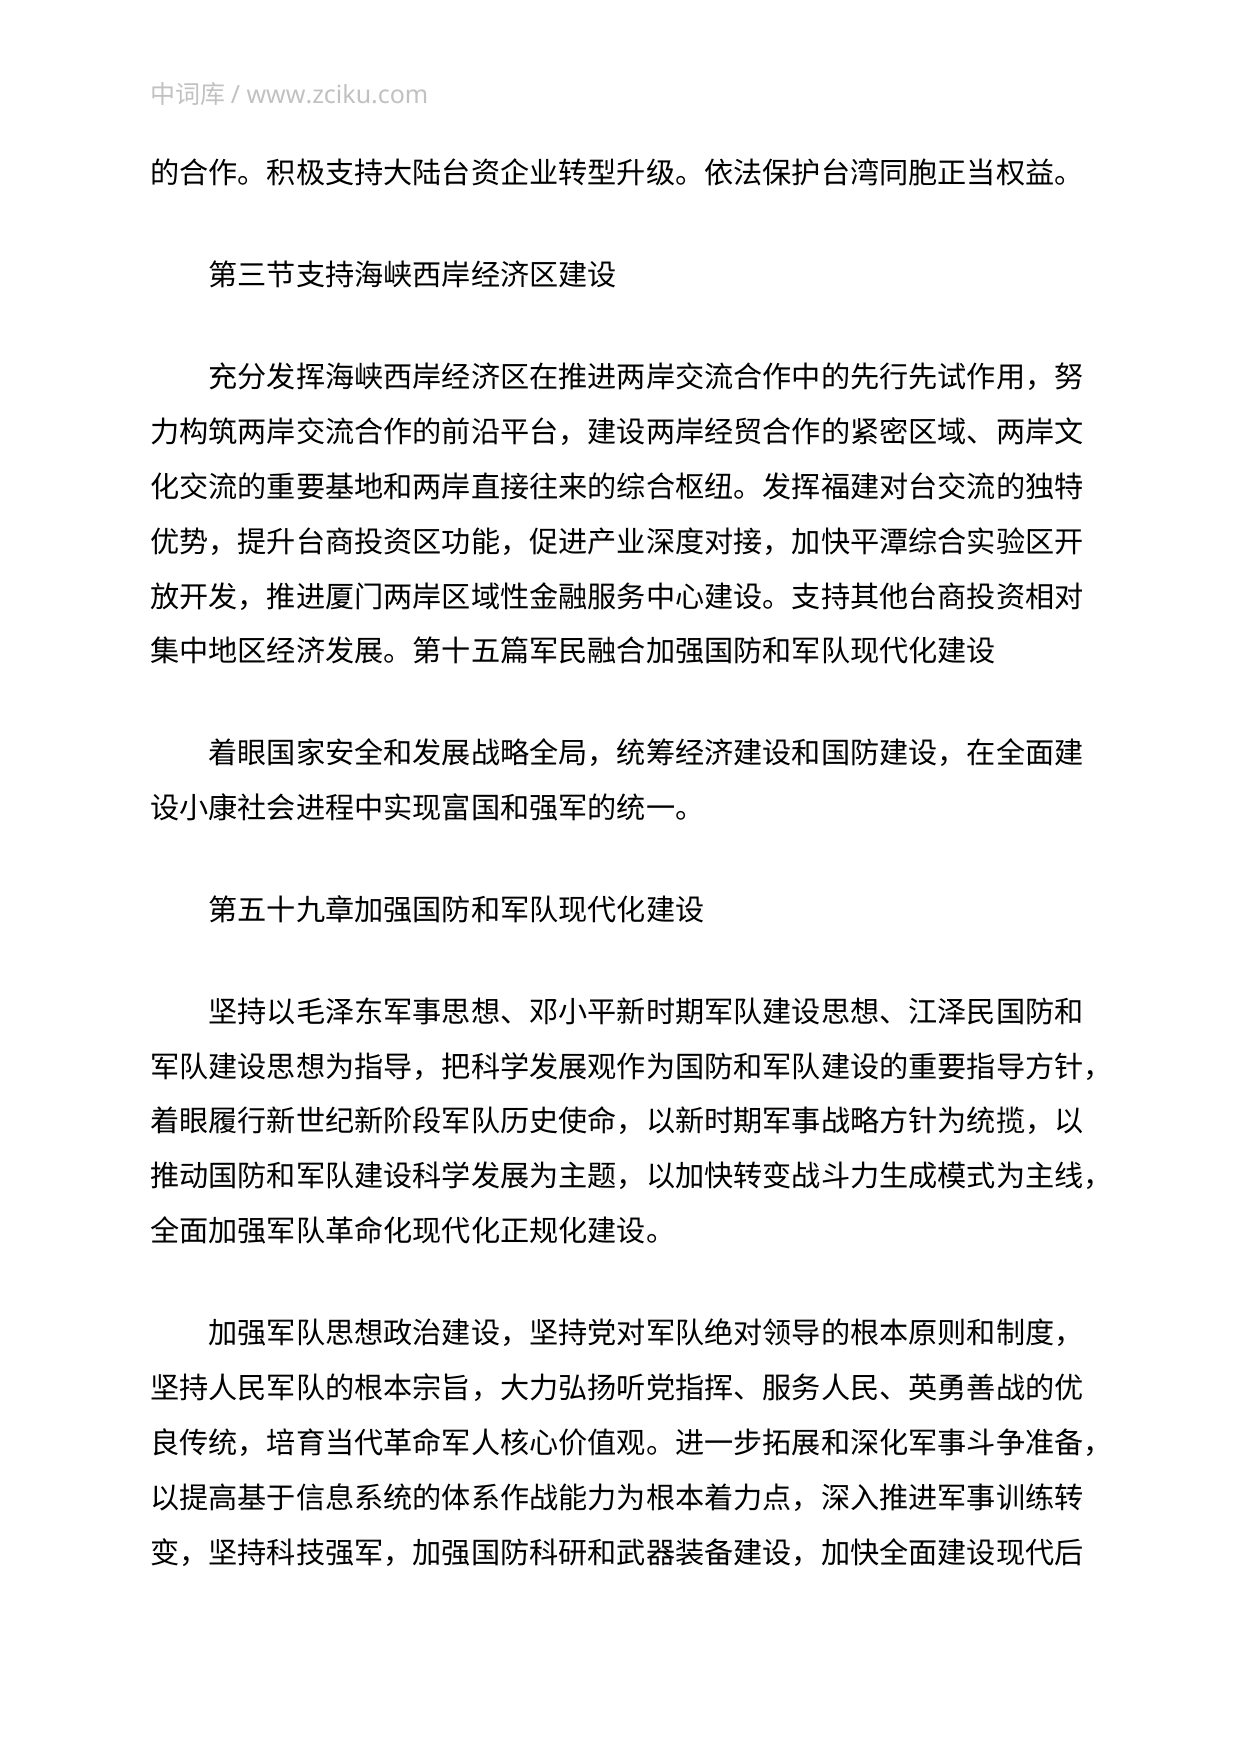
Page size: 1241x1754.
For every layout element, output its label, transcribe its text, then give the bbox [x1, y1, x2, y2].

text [150, 1309, 1090, 1571]
text 第五十九章加强国防和军队现代化建设 [150, 886, 1090, 929]
text 充分发挥海峡西岸经济区在推进两岸交流合作中的先行先试作用，努力构筑两岸交流合作的前沿平台，建设两岸经贸合作的紧密区域、两岸文化交流的重要基地和两岸直接往来的综合枢纽。发挥福建对台交流的独特优势，提升台商投资区功能，促进产业深度对接，加快平潭综合实验区开放开发，推进厦门两岸区域性金融服务中心建设。支持其他台商投资相对集中地区经济发展。第十五篇军民融合加强国防和军队现代化建设 [150, 353, 1090, 670]
text 着眼国家安全和发展战略全局，统筹经济建设和国防建设，在全面建设小康社会进程中实现富国和强军的统一。 [150, 730, 1090, 827]
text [150, 150, 1090, 192]
text 第三节支持海峡西岸经济区建设 [150, 252, 1090, 294]
text 坚持以毛泽东军事思想、邓小平新时期军队建设思想、江泽民国防和军队建设思想为指导，把科学发展观作为国防和军队建设的重要指导方针，着眼履行新世纪新阶段军队历史使命，以新时期军事战略方针为统揽，以推动国防和军队建设科学发展为主题，以加快转变战斗力生成模式为主线，全面加强军队革命化现代化正规化建设。 [150, 988, 1090, 1250]
